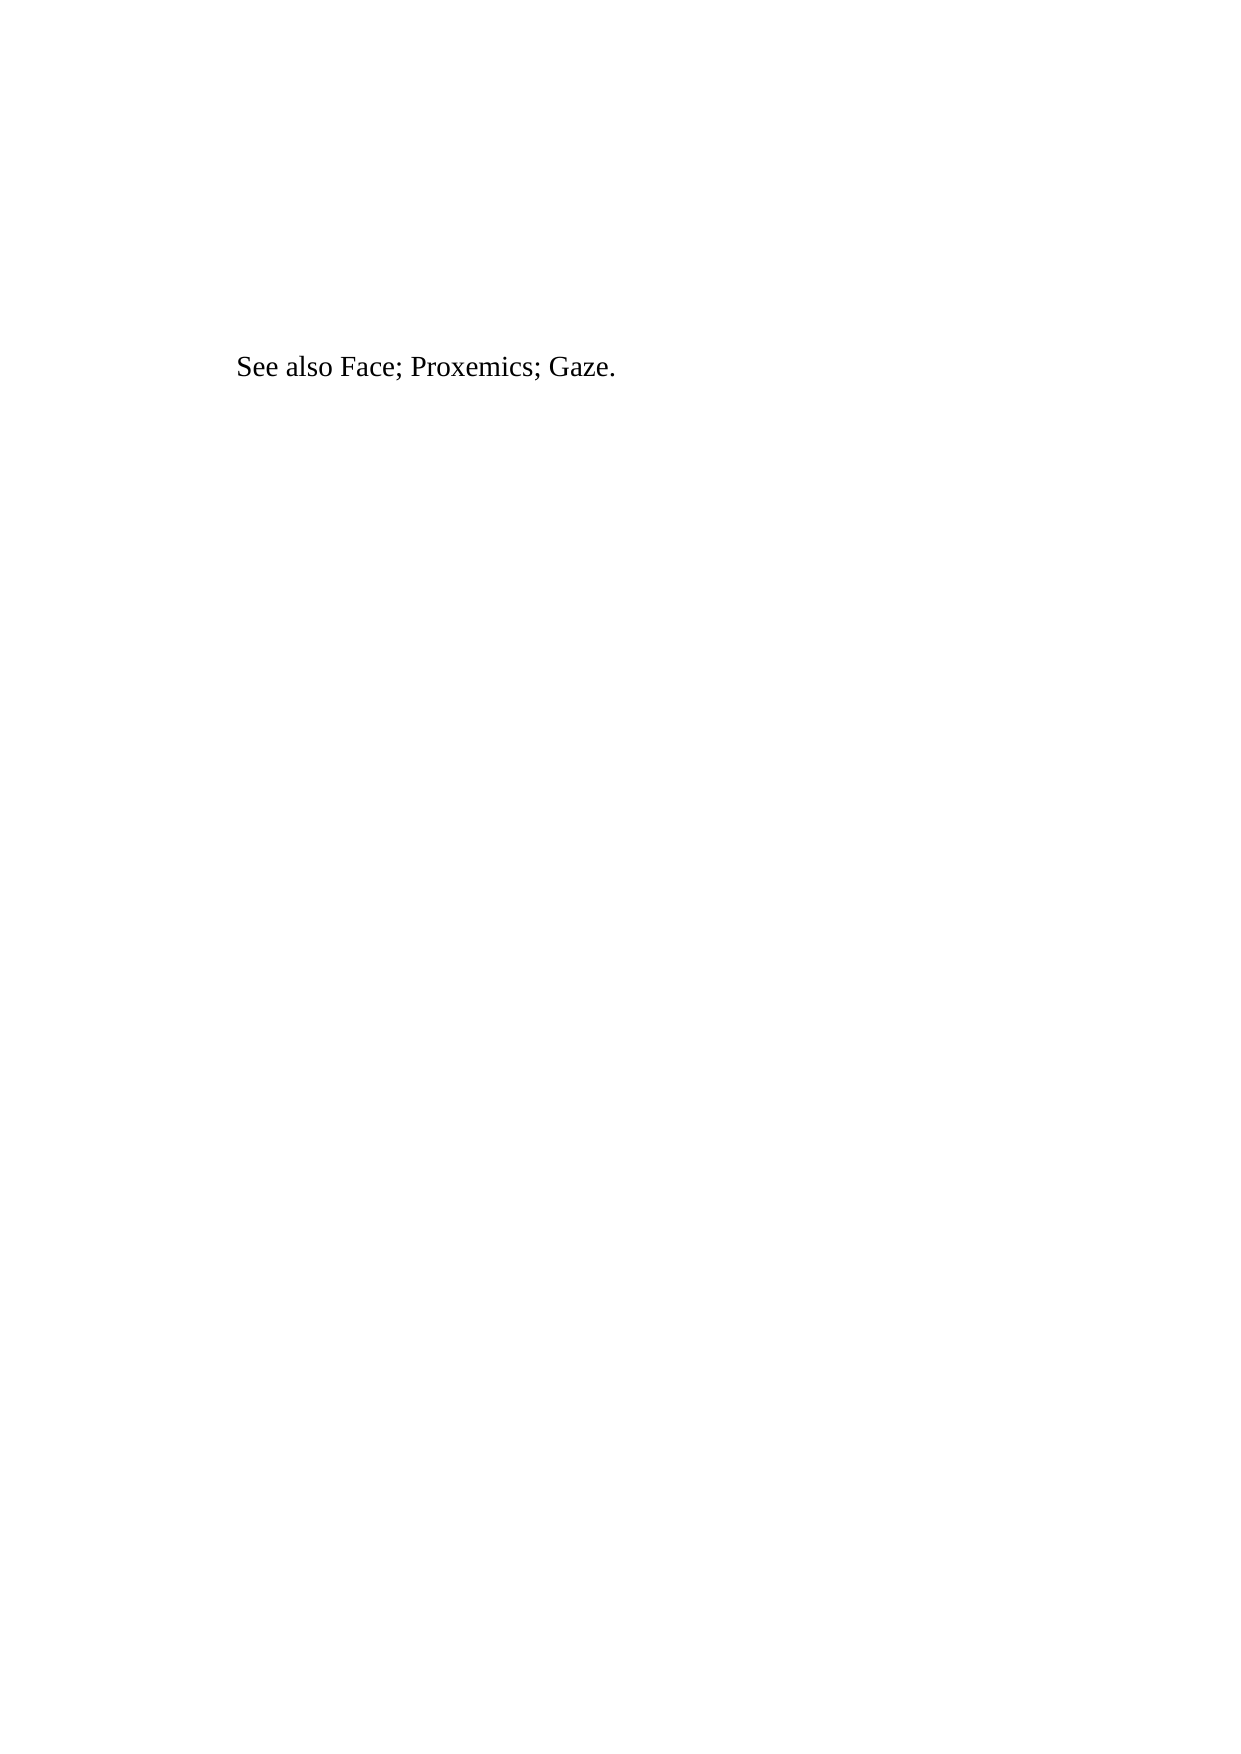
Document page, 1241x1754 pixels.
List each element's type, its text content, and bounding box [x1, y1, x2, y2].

text See also Face; Proxemics; Gaze. [236, 349, 1063, 382]
